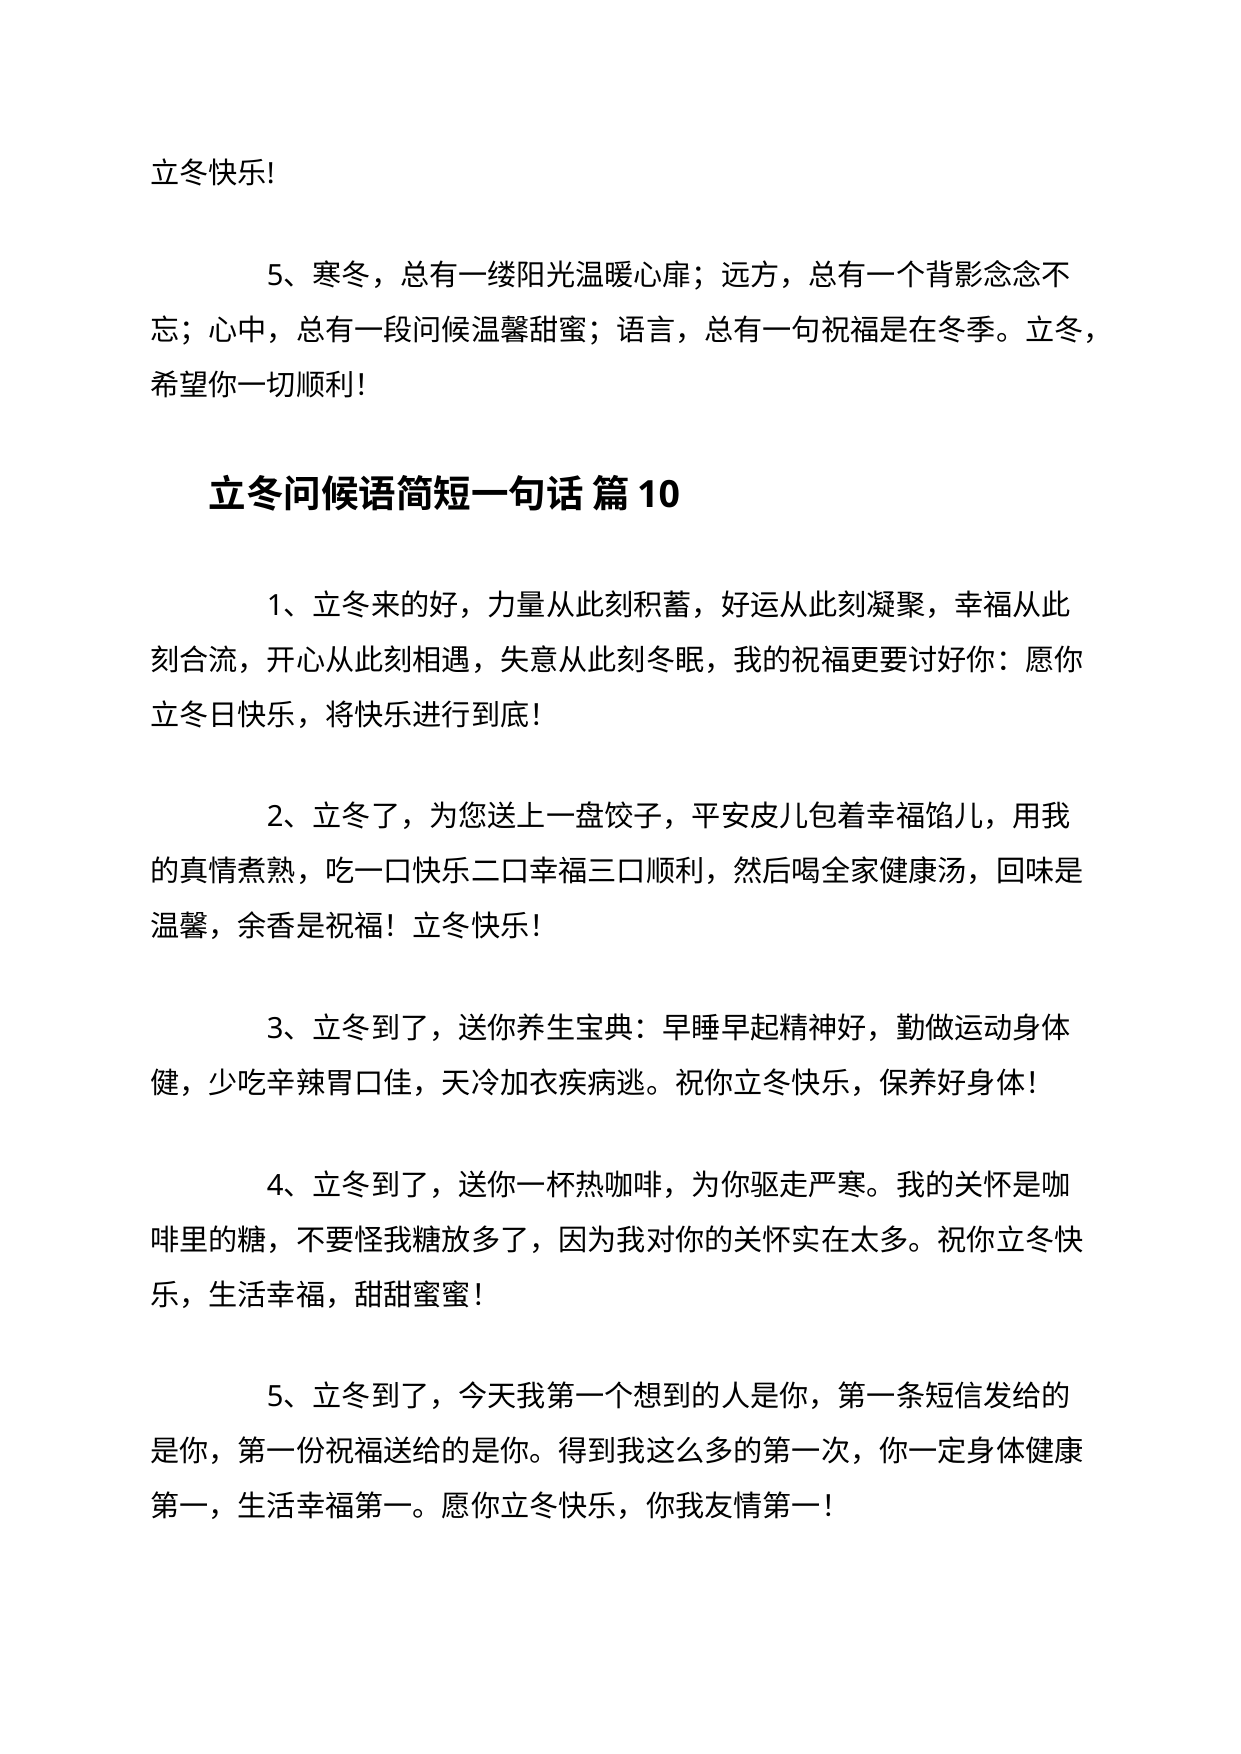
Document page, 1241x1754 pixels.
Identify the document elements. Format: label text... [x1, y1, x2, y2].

text 1、立冬来的好，力量从此刻积蓄，好运从此刻凝聚，幸福从此刻合流，开心从此刻相遇，失意从此刻冬眠，我的祝福更要讨好你：愿你立冬日快乐，将快乐进行到底！ [150, 581, 1090, 733]
text 5、寒冬，总有一缕阳光温暖心扉；远方，总有一个背影念念不忘；心中，总有一段问候温馨甜蜜；语言，总有一句祝福是在冬季。立冬，希望你一切顺利！ [150, 252, 1090, 404]
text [150, 150, 1090, 192]
text 4、立冬到了，送你一杯热咖啡，为你驱走严寒。我的关怀是咖啡里的糖，不要怪我糖放多了，因为我对你的关怀实在太多。祝你立冬快乐，生活幸福，甜甜蜜蜜！ [150, 1161, 1090, 1313]
text 3、立冬到了，送你养生宝典：早睡早起精神好，勤做运动身体健，少吃辛辣胃口佳，天冷加衣疾病逃。祝你立冬快乐，保养好身体！ [150, 1004, 1090, 1102]
text 2、立冬了，为您送上一盘饺子，平安皮儿包着幸福馅儿，用我的真情煮熟，吃一口快乐二口幸福三口顺利，然后喝全家健康汤，回味是温馨，余香是祝福！立冬快乐！ [150, 793, 1090, 945]
text 立冬问候语简短一句话 篇10 [150, 464, 1090, 518]
text 5、立冬到了，今天我第一个想到的人是你，第一条短信发给的是你，第一份祝福送给的是你。得到我这么多的第一次，你一定身体健康第一，生活幸福第一。愿你立冬快乐，你我友情第一！ [150, 1373, 1090, 1525]
